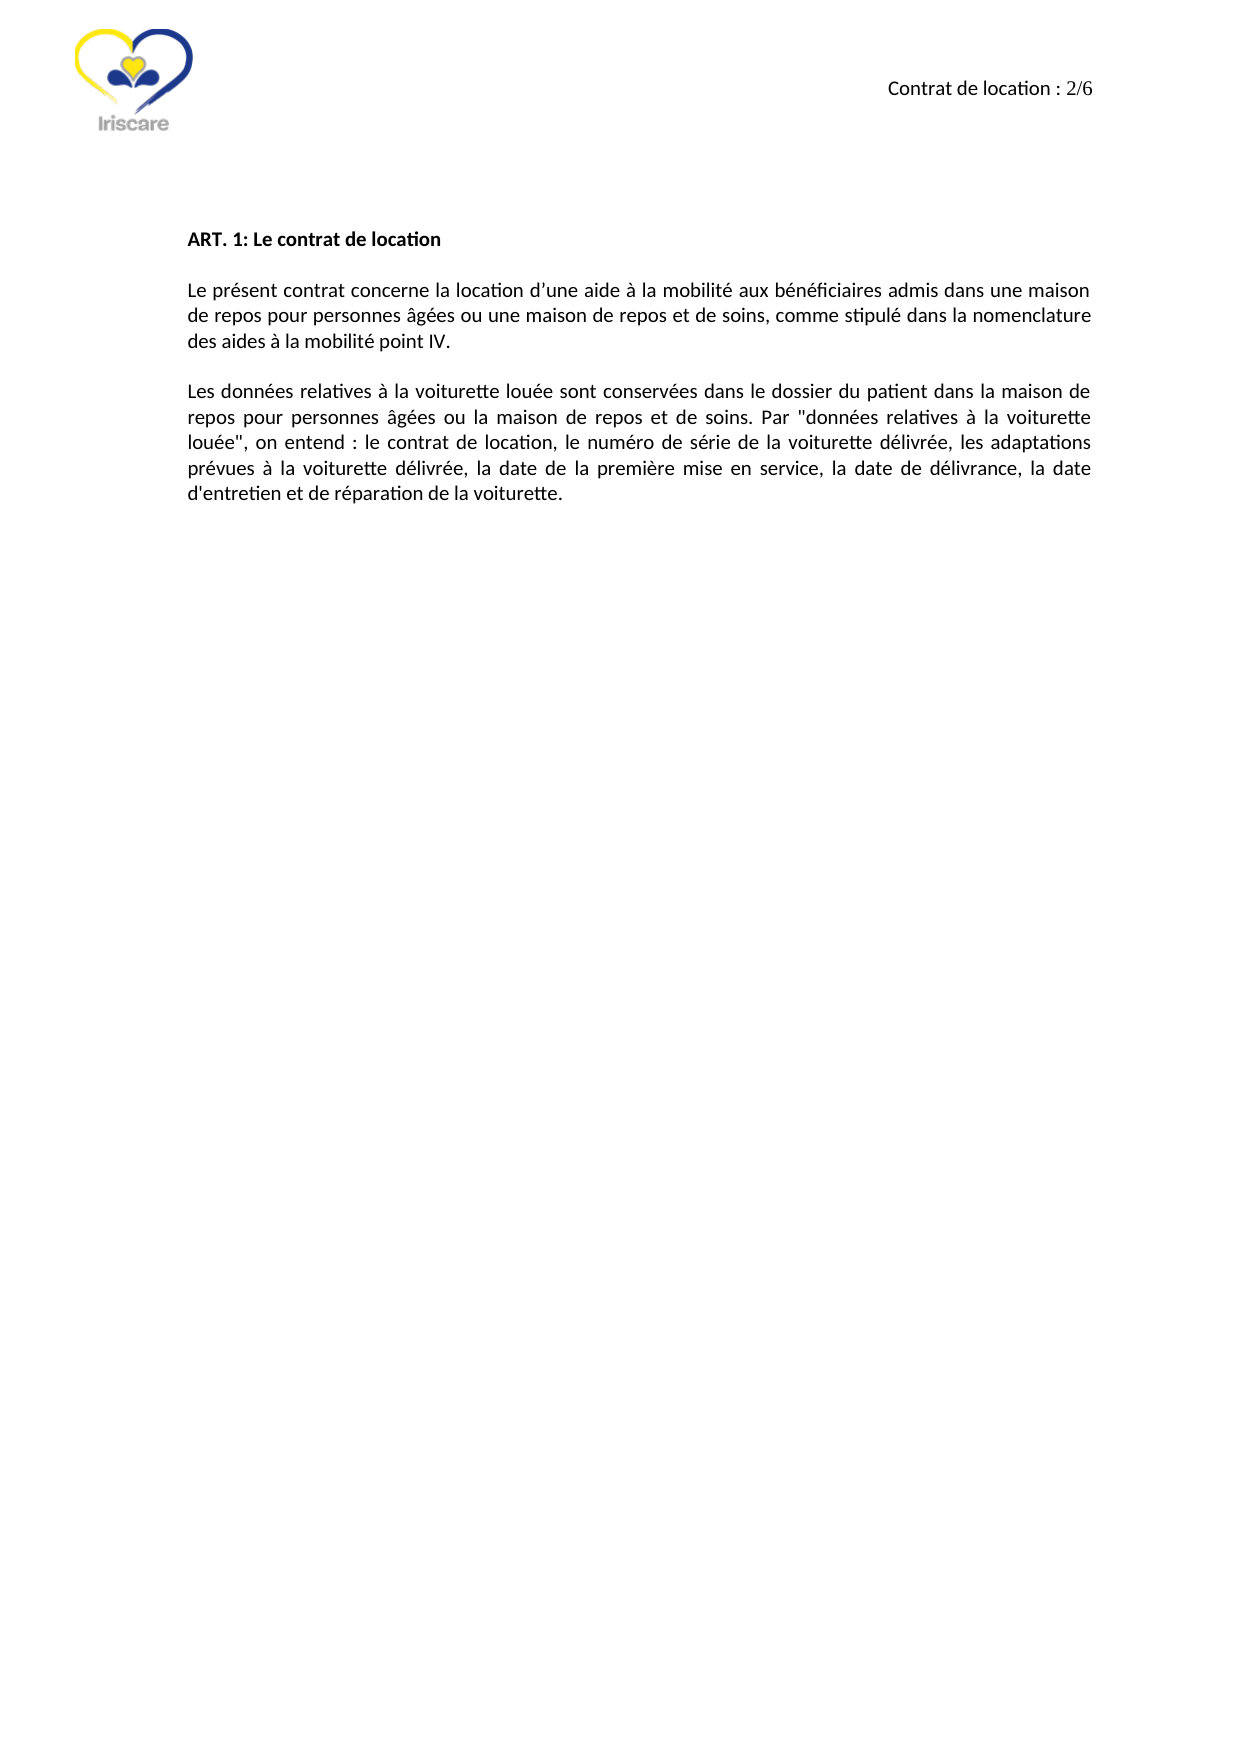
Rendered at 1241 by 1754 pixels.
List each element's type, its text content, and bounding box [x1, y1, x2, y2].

picture [75, 29, 193, 136]
text Le présent contrat concerne la location d’une aide à la mobilité aux bénéficiaires admis dans une maison de repos pour personnes âgées ou une maison de repos et de soins, comme stipulé dans la nomenclature des aides à la mobilité point IV. [187, 277, 1092, 353]
text ART. 1: Le contrat de location [187, 226, 1092, 252]
text Les données relatives à la voiturette louée sont conservées dans le dossier du patient dans la maison de repos pour personnes âgées ou la maison de repos et de soins. Par "données relatives à la voiturette louée", on entend : le contrat de location, le numéro de série de la voiturette délivrée, les adaptations prévues à la voiturette délivrée, la date de la première mise en service, la date de délivrance, la date d'entretien et de réparation de la voiturette. [187, 379, 1092, 506]
